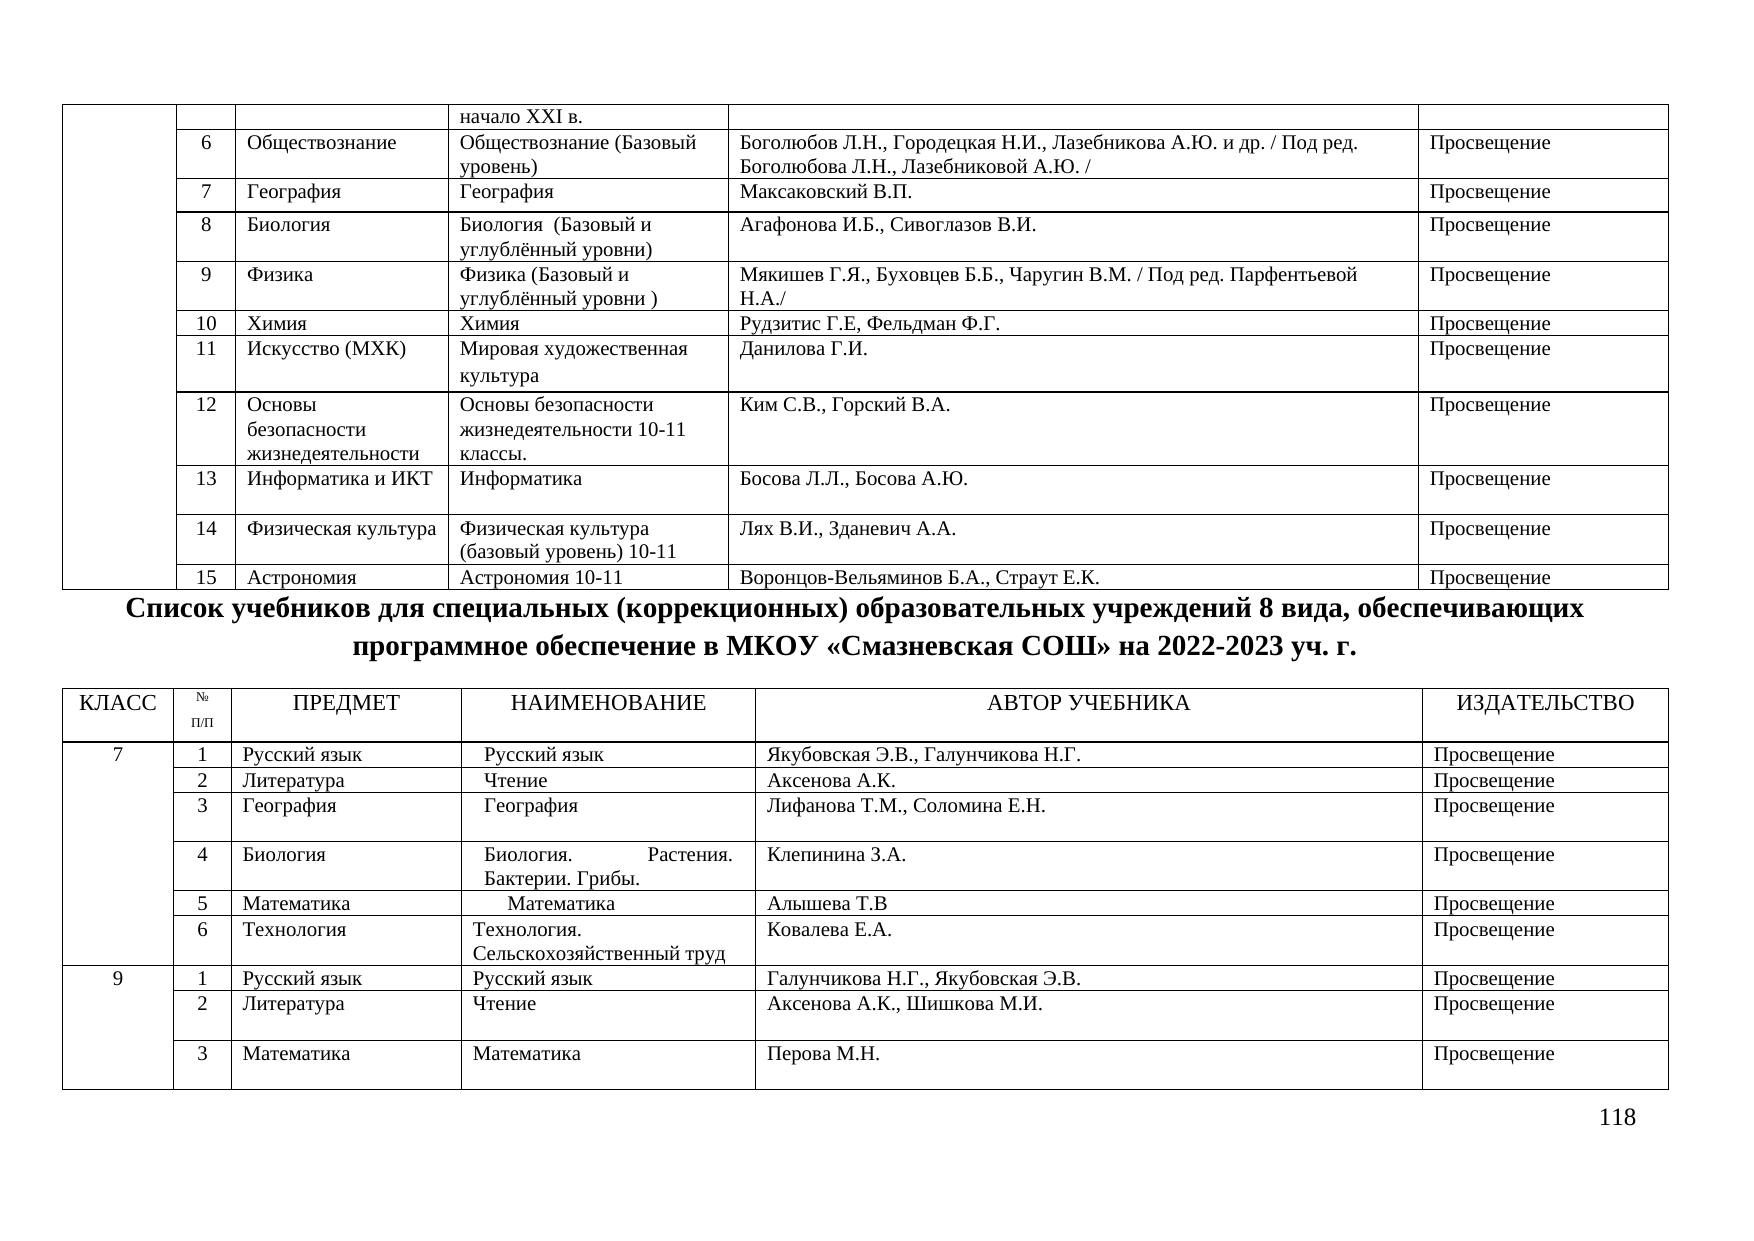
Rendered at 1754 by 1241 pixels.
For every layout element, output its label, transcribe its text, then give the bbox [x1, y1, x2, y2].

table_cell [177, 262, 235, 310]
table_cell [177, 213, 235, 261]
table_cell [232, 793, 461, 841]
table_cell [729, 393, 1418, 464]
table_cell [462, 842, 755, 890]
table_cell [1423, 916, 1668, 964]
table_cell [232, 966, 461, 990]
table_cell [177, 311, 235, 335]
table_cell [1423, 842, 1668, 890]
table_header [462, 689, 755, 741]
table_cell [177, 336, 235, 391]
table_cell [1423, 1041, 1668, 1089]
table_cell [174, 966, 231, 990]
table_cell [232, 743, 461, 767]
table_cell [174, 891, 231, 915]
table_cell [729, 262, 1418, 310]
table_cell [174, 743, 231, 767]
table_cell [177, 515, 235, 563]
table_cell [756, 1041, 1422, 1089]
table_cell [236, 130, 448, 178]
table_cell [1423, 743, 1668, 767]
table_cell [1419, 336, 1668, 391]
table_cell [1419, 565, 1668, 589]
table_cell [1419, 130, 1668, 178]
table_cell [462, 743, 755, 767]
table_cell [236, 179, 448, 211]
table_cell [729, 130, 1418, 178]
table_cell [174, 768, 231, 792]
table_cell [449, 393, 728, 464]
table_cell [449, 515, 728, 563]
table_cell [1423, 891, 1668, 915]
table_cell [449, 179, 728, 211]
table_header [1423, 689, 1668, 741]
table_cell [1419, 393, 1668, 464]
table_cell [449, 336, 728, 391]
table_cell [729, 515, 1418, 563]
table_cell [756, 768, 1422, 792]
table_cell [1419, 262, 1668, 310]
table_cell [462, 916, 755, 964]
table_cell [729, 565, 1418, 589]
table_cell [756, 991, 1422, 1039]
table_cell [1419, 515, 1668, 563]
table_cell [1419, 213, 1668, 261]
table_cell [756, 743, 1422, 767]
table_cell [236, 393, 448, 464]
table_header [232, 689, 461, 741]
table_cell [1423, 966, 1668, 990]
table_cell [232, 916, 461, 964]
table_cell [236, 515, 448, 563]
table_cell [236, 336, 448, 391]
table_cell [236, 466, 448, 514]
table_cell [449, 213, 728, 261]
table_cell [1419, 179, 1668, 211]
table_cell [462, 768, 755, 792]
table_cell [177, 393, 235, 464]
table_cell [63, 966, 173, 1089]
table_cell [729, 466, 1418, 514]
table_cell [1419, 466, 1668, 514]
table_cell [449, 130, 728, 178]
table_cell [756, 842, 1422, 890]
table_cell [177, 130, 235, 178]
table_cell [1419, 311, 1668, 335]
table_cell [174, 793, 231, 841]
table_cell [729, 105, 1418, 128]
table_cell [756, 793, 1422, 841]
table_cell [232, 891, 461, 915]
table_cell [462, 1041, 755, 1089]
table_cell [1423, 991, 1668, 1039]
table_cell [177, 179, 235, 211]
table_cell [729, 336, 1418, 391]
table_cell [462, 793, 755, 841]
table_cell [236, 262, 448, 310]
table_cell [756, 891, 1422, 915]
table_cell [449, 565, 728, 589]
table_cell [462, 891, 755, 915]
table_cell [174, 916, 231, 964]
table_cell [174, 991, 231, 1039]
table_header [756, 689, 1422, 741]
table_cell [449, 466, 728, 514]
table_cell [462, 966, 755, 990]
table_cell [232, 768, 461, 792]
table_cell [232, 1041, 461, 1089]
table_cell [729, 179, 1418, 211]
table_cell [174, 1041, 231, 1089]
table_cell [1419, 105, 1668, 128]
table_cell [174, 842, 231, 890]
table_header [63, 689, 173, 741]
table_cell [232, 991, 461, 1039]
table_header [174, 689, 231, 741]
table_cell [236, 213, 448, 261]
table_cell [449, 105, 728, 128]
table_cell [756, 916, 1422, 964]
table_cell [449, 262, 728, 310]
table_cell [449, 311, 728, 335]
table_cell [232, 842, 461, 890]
text Список учебников для специальных (коррекционных) образовательных учреждений 8 вида, обеспечивающих программное обеспечение в МКОУ «Смазневская СОШ» на 2022-2023 уч. г. [74, 590, 1636, 662]
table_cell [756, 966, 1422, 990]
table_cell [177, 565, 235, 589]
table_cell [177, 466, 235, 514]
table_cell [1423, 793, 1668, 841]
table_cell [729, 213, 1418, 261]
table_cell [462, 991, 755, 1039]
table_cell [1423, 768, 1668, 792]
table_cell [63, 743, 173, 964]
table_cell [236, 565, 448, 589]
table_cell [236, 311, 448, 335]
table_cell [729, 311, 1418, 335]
